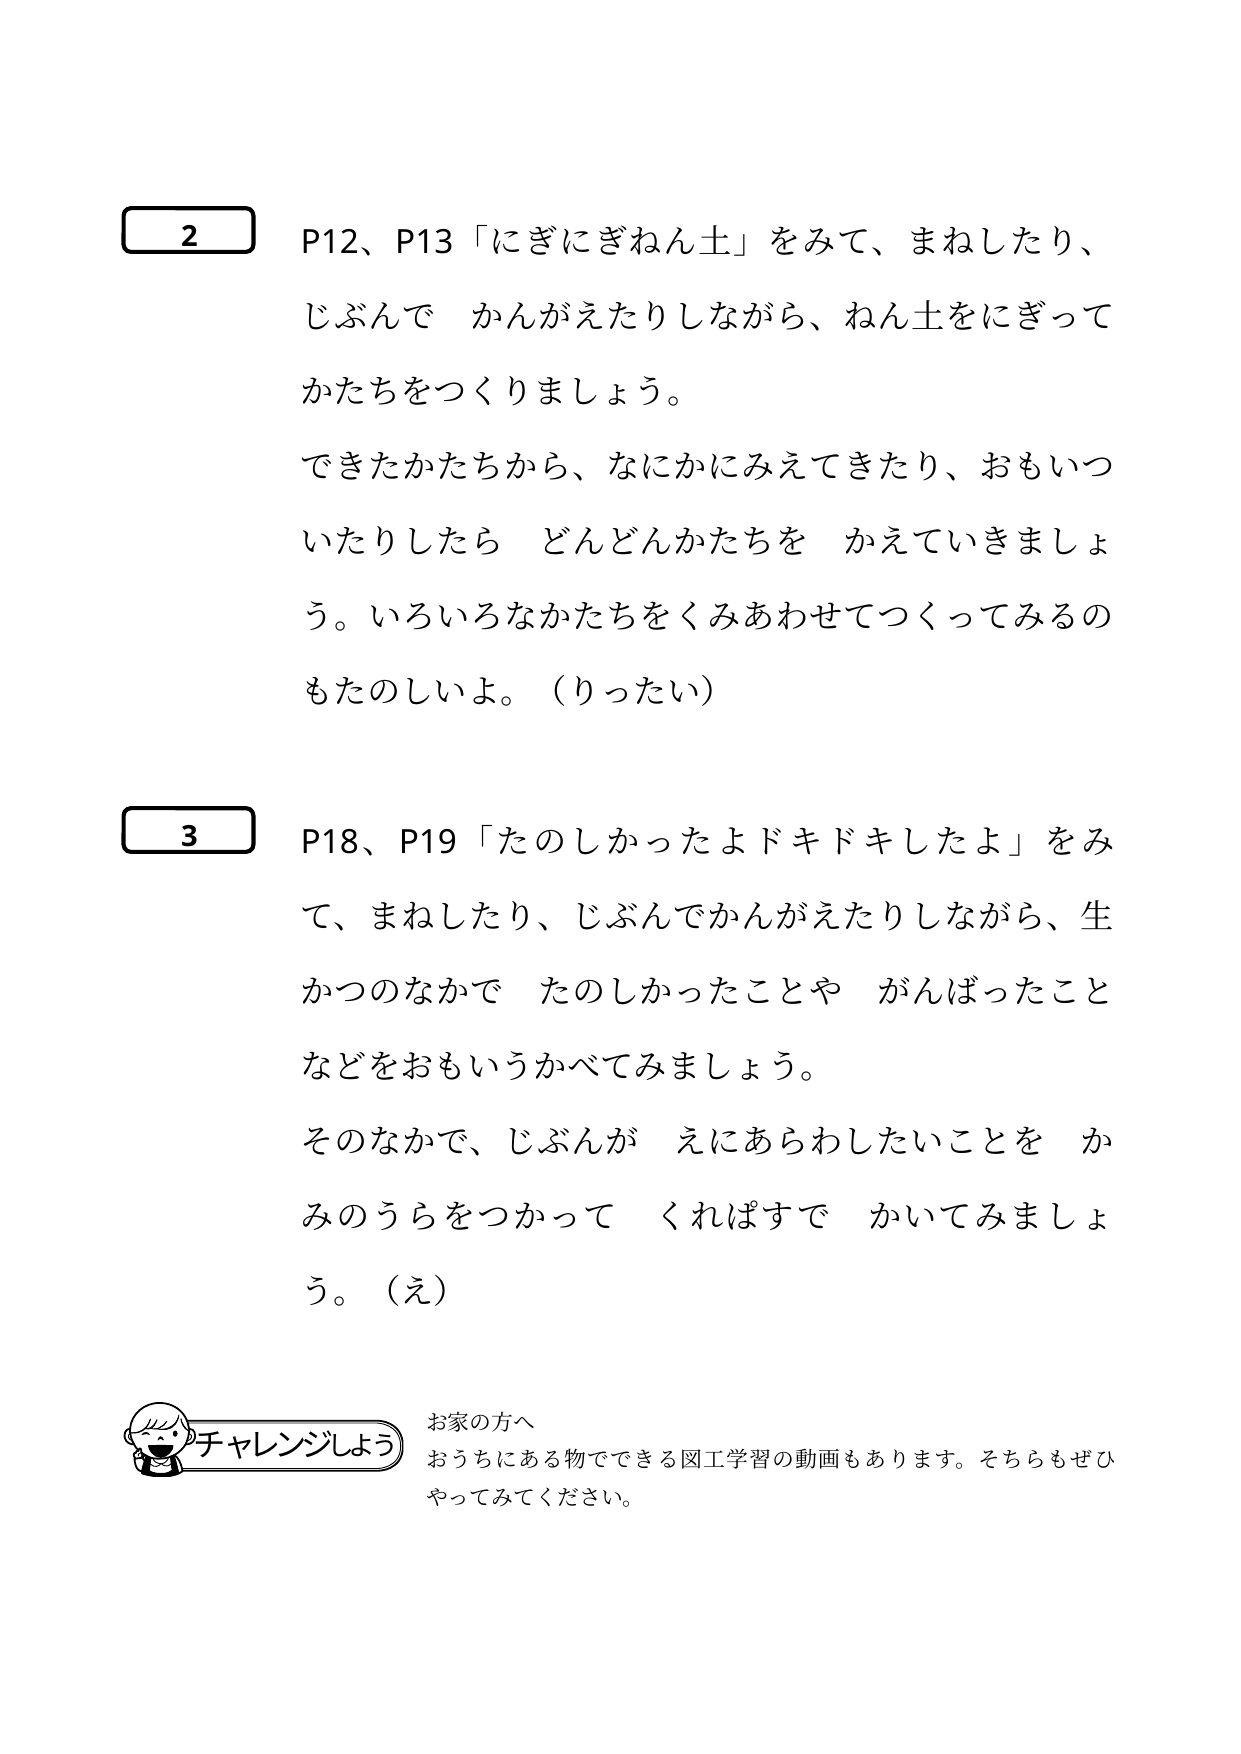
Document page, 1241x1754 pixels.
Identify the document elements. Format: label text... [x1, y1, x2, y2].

table_header [113, 802, 289, 1327]
table_header P18、P19「たのしかったよドキドキしたよ」をみて、まねしたり、じぶんでかんがえたりしながら、生かつのなかで たのしかったことや がんばったことなどをおもいうかべてみましょう。 そのなかで、じぶんが えにあらわしたいことを かみのうらをつかって くれぱすで かいてみましょう。（え） [289, 802, 1127, 1327]
table_header [113, 1402, 414, 1514]
table_header P12、P13「にぎにぎねん土」をみて、まねしたり、じぶんで かんがえたりしながら、ねん土をにぎって かたちをつくりましょう。 できたかたちから、なにかにみえてきたり、おもいついたりしたら どんどんかたちを かえていきましょう。いろいろなかたちをくみあわせてつくってみるのもたのしいよ。（りったい） [289, 202, 1127, 727]
table_header [113, 202, 289, 727]
table_header お家の方へ おうちにある物でできる図工学習の動画もあります。そちらもぜひやってみてください。 [415, 1402, 1128, 1514]
